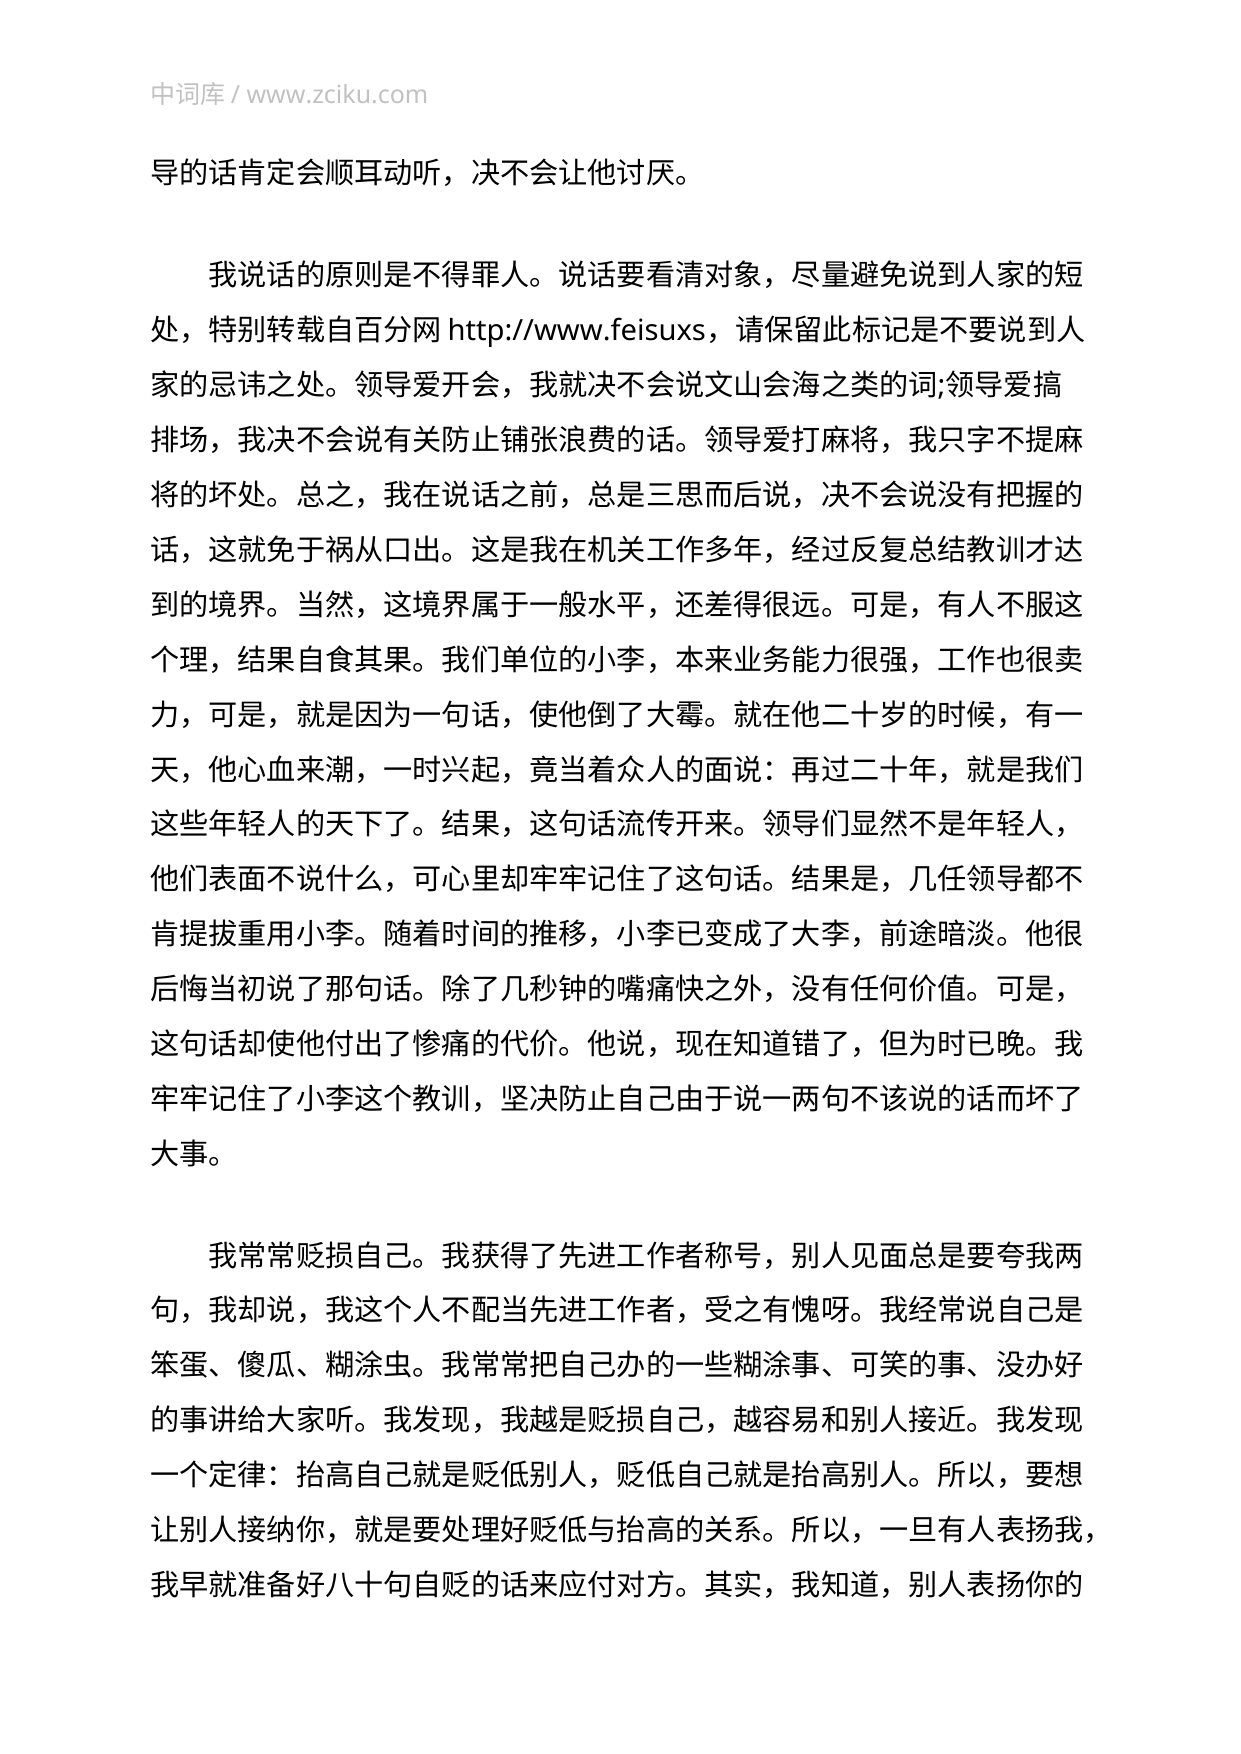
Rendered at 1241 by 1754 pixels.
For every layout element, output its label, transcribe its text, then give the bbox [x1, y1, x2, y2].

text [150, 1232, 1090, 1604]
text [150, 150, 1090, 192]
text 我说话的原则是不得罪人。说话要看清对象，尽量避免说到人家的短处，特别转载自百分网http://www.feisuxs，请保留此标记是不要说到人家的忌讳之处。领导爱开会，我就决不会说文山会海之类的词;领导爱搞排场，我决不会说有关防止铺张浪费的话。领导爱打麻将，我只字不提麻将的坏处。总之，我在说话之前，总是三思而后说，决不会说没有把握的话，这就免于祸从口出。这是我在机关工作多年，经过反复总结教训才达到的境界。当然，这境界属于一般水平，还差得很远。可是，有人不服这个理，结果自食其果。我们单位的小李，本来业务能力很强，工作也很卖力，可是，就是因为一句话，使他倒了大霉。就在他二十岁的时候，有一天，他心血来潮，一时兴起，竟当着众人的面说：再过二十年，就是我们这些年轻人的天下了。结果，这句话流传开来。领导们显然不是年轻人，他们表面不说什么，可心里却牢牢记住了这句话。结果是，几任领导都不肯提拔重用小李。随着时间的推移，小李已变成了大李，前途暗淡。他很后悔当初说了那句话。除了几秒钟的嘴痛快之外，没有任何价值。可是，这句话却使他付出了惨痛的代价。他说，现在知道错了，但为时已晚。我牢牢记住了小李这个教训，坚决防止自己由于说一两句不该说的话而坏了大事。 [150, 252, 1090, 1173]
